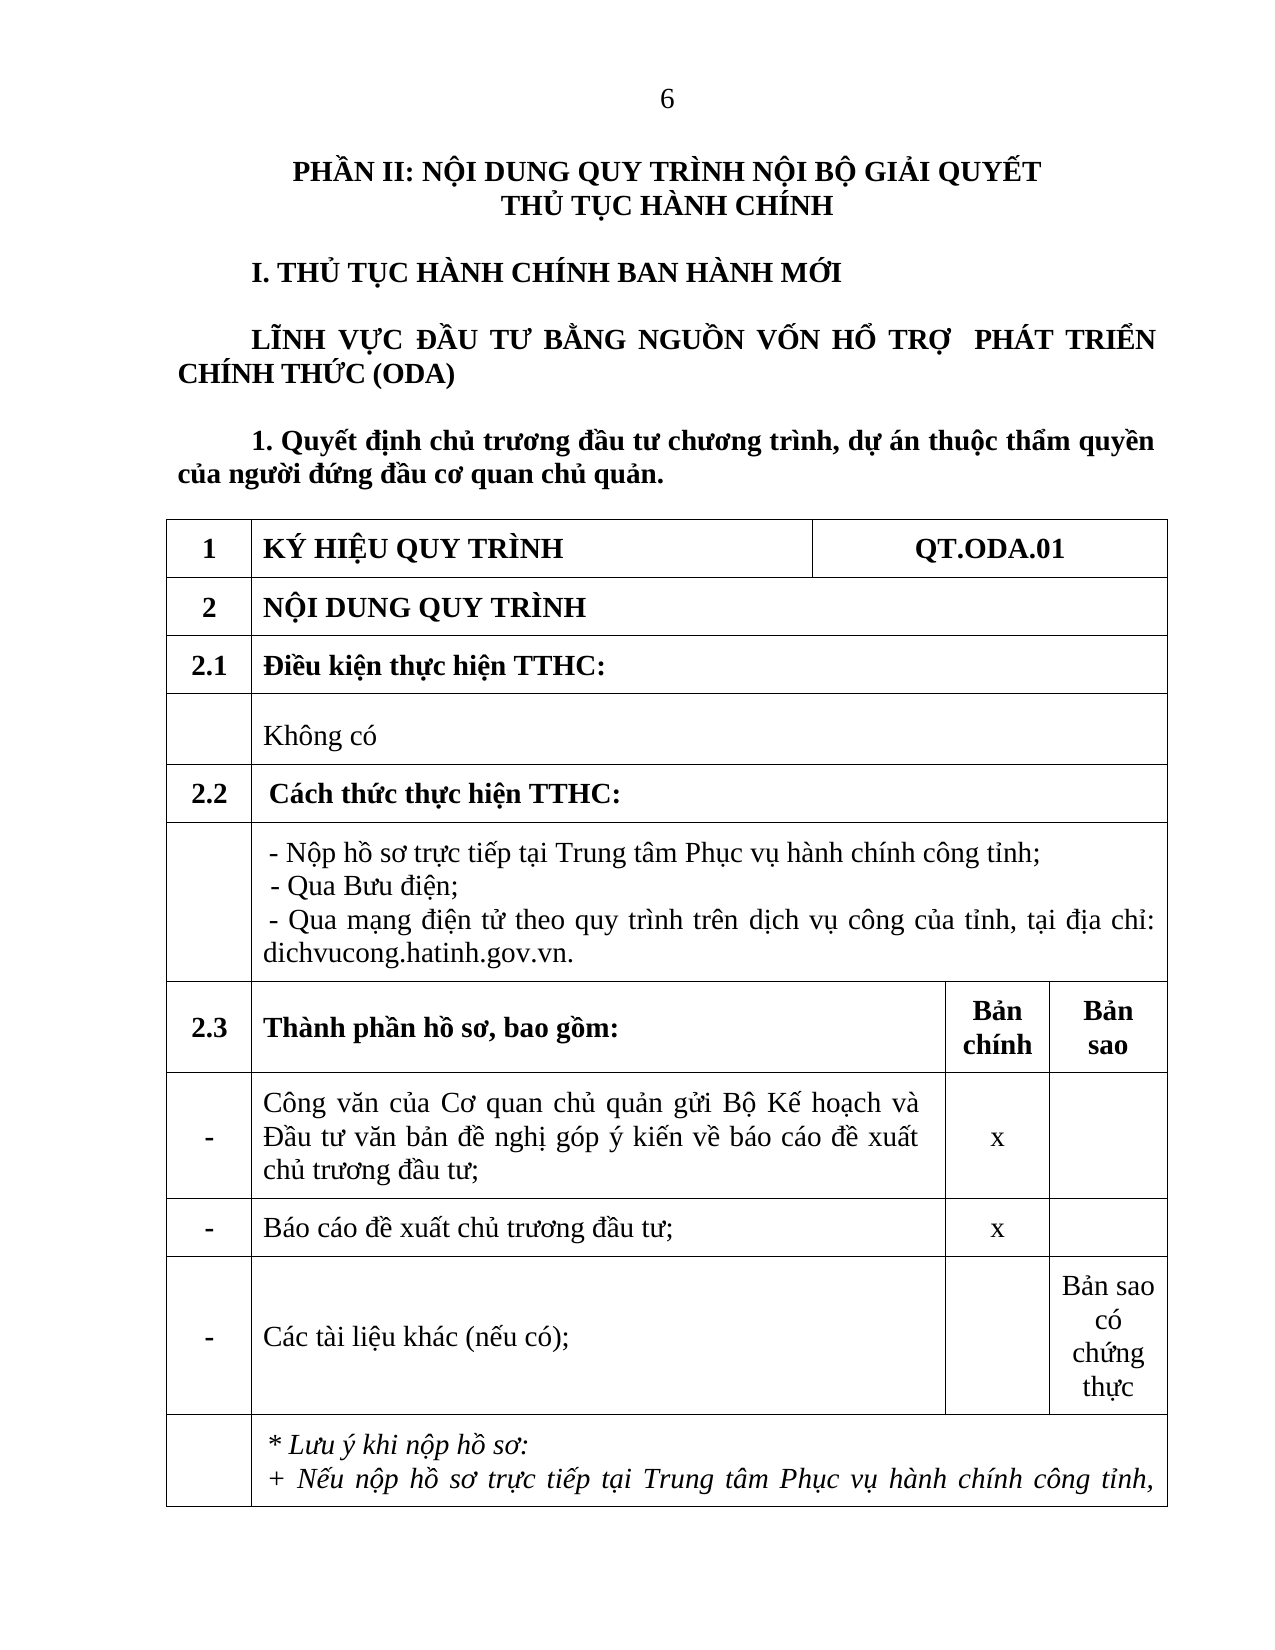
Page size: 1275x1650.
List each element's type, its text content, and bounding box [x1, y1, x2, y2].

table_cell Không có [252, 694, 1167, 764]
table_cell [1050, 1073, 1167, 1197]
table_cell 2.3 [167, 982, 251, 1072]
table_cell - Nộp hồ sơ trực tiếp tại Trung tâm Phục vụ hành chính công tỉnh; - Qua Bưu điện; - Qua mạng điện tử theo quy trình trên dịch vụ công của tỉnh, tại địa chỉ: dichvucong.hatinh.gov.vn. [252, 823, 1167, 981]
table_cell - [167, 1199, 251, 1256]
table_cell Bản sao [1050, 982, 1167, 1072]
table_cell Công văn của Cơ quan chủ quản gửi Bộ Kế hoạch và Đầu tư văn bản đề nghị góp ý kiến về báo cáo đề xuất chủ trương đầu tư; [252, 1073, 945, 1197]
text PHẦN II: NỘI DUNG QUY TRÌNH NỘI BỘ GIẢI QUYẾT [177, 154, 1157, 188]
table_cell - [167, 1073, 251, 1197]
table_cell NỘI DUNG QUY TRÌNH [252, 578, 1167, 635]
table_cell x [946, 1199, 1049, 1256]
table_cell Các tài liệu khác (nếu có); [252, 1257, 945, 1414]
table_cell Bản chính [946, 982, 1049, 1072]
text I. THỦ TỤC HÀNH CHÍNH BAN HÀNH MỚI [177, 255, 1157, 289]
table_cell - [167, 1257, 251, 1414]
table_cell [946, 1257, 1049, 1414]
text THỦ TỤC HÀNH CHÍNH [177, 188, 1157, 222]
table_header KÝ HIỆU QUY TRÌNH [252, 520, 812, 577]
table_cell Báo cáo đề xuất chủ trương đầu tư; [252, 1199, 945, 1256]
table_cell [1050, 1199, 1167, 1256]
table_cell Thành phần hồ sơ, bao gồm: [252, 982, 945, 1072]
table_header QT.ODA.01 [813, 520, 1167, 577]
table_cell [167, 694, 251, 764]
table_cell Cách thức thực hiện TTHC: [252, 765, 1167, 822]
table_cell 2 [167, 578, 251, 635]
table_cell 2.1 [167, 636, 251, 693]
table_cell [167, 1415, 251, 1506]
text 1. Quyết định chủ trương đầu tư chương trình, dự án thuộc thẩm quyền của người đứng đầu cơ quan chủ quản. [177, 423, 1157, 490]
table_cell [167, 823, 251, 981]
table_cell x [946, 1073, 1049, 1197]
table_cell Bản sao có chứng thực [1050, 1257, 1167, 1414]
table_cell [252, 1415, 1167, 1506]
table_cell 2.2 [167, 765, 251, 822]
table_cell Điều kiện thực hiện TTHC: [252, 636, 1167, 693]
table_header 1 [167, 520, 251, 577]
text LĨNH VỰC ĐẦU TƯ BẰNG NGUỒN VỐN HỔ TRỢ PHÁT TRIỂN CHÍNH THỨC (ODA) [177, 322, 1157, 389]
